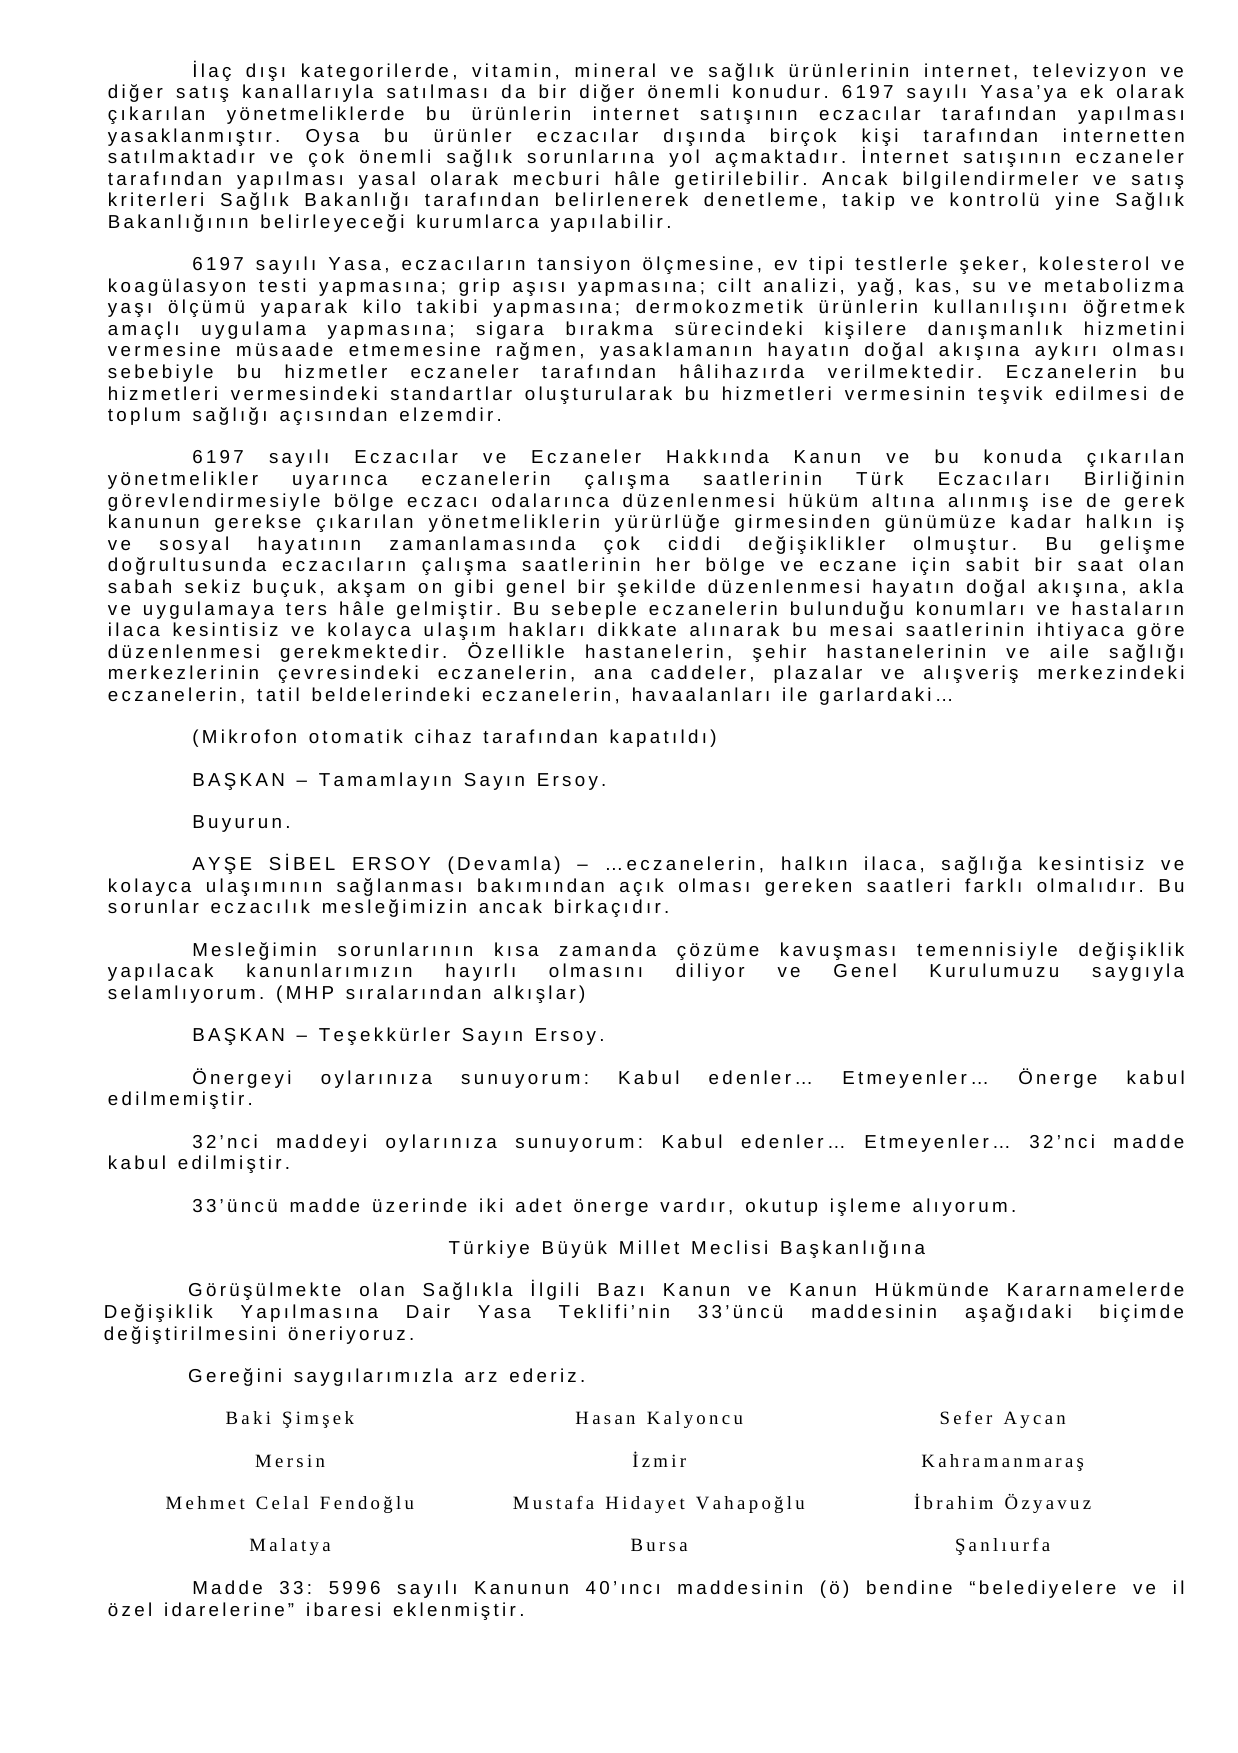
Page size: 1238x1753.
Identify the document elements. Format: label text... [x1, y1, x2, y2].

text BAŞKAN – Teşekkürler Sayın Ersoy. [108, 1024, 1186, 1046]
text Görüşülmekte olan Sağlıkla İlgili Bazı Kanun ve Kanun Hükmünde Kararnamelerde Değişiklik Yapılmasına Dair Yasa Teklifi’nin 33’üncü maddesinin aşağıdaki biçimde değiştirilmesini öneriyoruz. [103, 1279, 1186, 1344]
text 6197 sayılı Eczacılar ve Eczaneler Hakkında Kanun ve bu konuda çıkarılan yönetmelikler uyarınca eczanelerin çalışma saatlerinin Türk Eczacıları Birliğinin görevlendirmesiyle bölge eczacı odalarınca düzenlenmesi hüküm altına alınmış ise de gerek kanunun gerekse çıkarılan yönetmeliklerin yürürlüğe girmesinden günümüze kadar halkın iş ve sosyal hayatının zamanlamasında çok ciddi değişiklikler olmuştur. Bu gelişme doğrultusunda eczacıların çalışma saatlerinin her bölge ve eczane için sabit bir saat olan sabah sekiz buçuk, akşam on gibi genel bir şekilde düzenlenmesi hayatın doğal akışına, akla ve uygulamaya ters hâle gelmiştir. Bu sebeple eczanelerin bulunduğu konumları ve hastaların ilaca kesintisiz ve kolayca ulaşım hakları dikkate alınarak bu mesai saatlerinin ihtiyaca göre düzenlenmesi gerekmektedir. Özellikle hastanelerin, şehir hastanelerinin ve aile sağlığı merkezlerinin çevresindeki eczanelerin, ana caddeler, plazalar ve alışveriş merkezindeki eczanelerin, tatil beldelerindeki eczanelerin, havaalanları ile garlardaki… [108, 446, 1186, 705]
text Baki Şimşek Hasan Kalyoncu Sefer Aycan [108, 1407, 1186, 1429]
text Önergeyi oylarınıza sunuyorum: Kabul edenler… Etmeyenler… Önerge kabul edilmemiştir. [108, 1067, 1186, 1110]
text AYŞE SİBEL ERSOY (Devamla) – …eczanelerin, halkın ilaca, sağlığa kesintisiz ve kolayca ulaşımının sağlanması bakımından açık olması gereken saatleri farklı olmalıdır. Bu sorunlar eczacılık mesleğimizin ancak birkaçıdır. [108, 853, 1186, 918]
text İlaç dışı kategorilerde, vitamin, mineral ve sağlık ürünlerinin internet, televizyon ve diğer satış kanallarıyla satılması da bir diğer önemli konudur. 6197 sayılı Yasa’ya ek olarak çıkarılan yönetmeliklerde bu ürünlerin internet satışının eczacılar tarafından yapılması yasaklanmıştır. Oysa bu ürünler eczacılar dışında birçok kişi tarafından internetten satılmaktadır ve çok önemli sağlık sorunlarına yol açmaktadır. İnternet satışının eczaneler tarafından yapılması yasal olarak mecburi hâle getirilebilir. Ancak bilgilendirmeler ve satış kriterleri Sağlık Bakanlığı tarafından belirlenerek denetleme, takip ve kontrolü yine Sağlık Bakanlığının belirleyeceği kurumlarca yapılabilir. [108, 60, 1186, 232]
text Madde 33: 5996 sayılı Kanunun 40’ıncı maddesinin (ö) bendine “belediyelere ve il özel idarelerine” ibaresi eklenmiştir. [108, 1577, 1186, 1620]
text 32’nci maddeyi oylarınıza sunuyorum: Kabul edenler… Etmeyenler… 32’nci madde kabul edilmiştir. [108, 1131, 1186, 1174]
text 6197 sayılı Yasa, eczacıların tansiyon ölçmesine, ev tipi testlerle şeker, kolesterol ve koagülasyon testi yapmasına; grip aşısı yapmasına; cilt analizi, yağ, kas, su ve metabolizma yaşı ölçümü yaparak kilo takibi yapmasına; dermokozmetik ürünlerin kullanılışını öğretmek amaçlı uygulama yapmasına; sigara bırakma sürecindeki kişilere danışmanlık hizmetini vermesine müsaade etmemesine rağmen, yasaklamanın hayatın doğal akışına aykırı olması sebebiyle bu hizmetler eczaneler tarafından hâlihazırda verilmektedir. Eczanelerin bu hizmetleri vermesindeki standartlar oluşturularak bu hizmetleri vermesinin teşvik edilmesi de toplum sağlığı açısından elzemdir. [108, 253, 1186, 426]
text Türkiye Büyük Millet Meclisi Başkanlığına [103, 1237, 1186, 1258]
text Gereğini saygılarımızla arz ederiz. [103, 1365, 1186, 1386]
text Mesleğimin sorunlarının kısa zamanda çözüme kavuşması temennisiyle değişiklik yapılacak kanunlarımızın hayırlı olmasını diliyor ve Genel Kurulumuzu saygıyla selamlıyorum. (MHP sıralarından alkışlar) [108, 939, 1186, 1003]
text Mersin İzmir Kahramanmaraş [108, 1449, 1186, 1471]
text 33’üncü madde üzerinde iki adet önerge vardır, okutup işleme alıyorum. [108, 1194, 1186, 1216]
text Mehmet Celal Fendoğlu Mustafa Hidayet Vahapoğlu İbrahim Özyavuz [108, 1492, 1186, 1513]
text Malatya Bursa Şanlıurfa [108, 1534, 1186, 1556]
text Buyurun. [108, 811, 1186, 832]
text (Mikrofon otomatik cihaz tarafından kapatıldı) [108, 726, 1186, 747]
text BAŞKAN – Tamamlayın Sayın Ersoy. [108, 768, 1186, 790]
